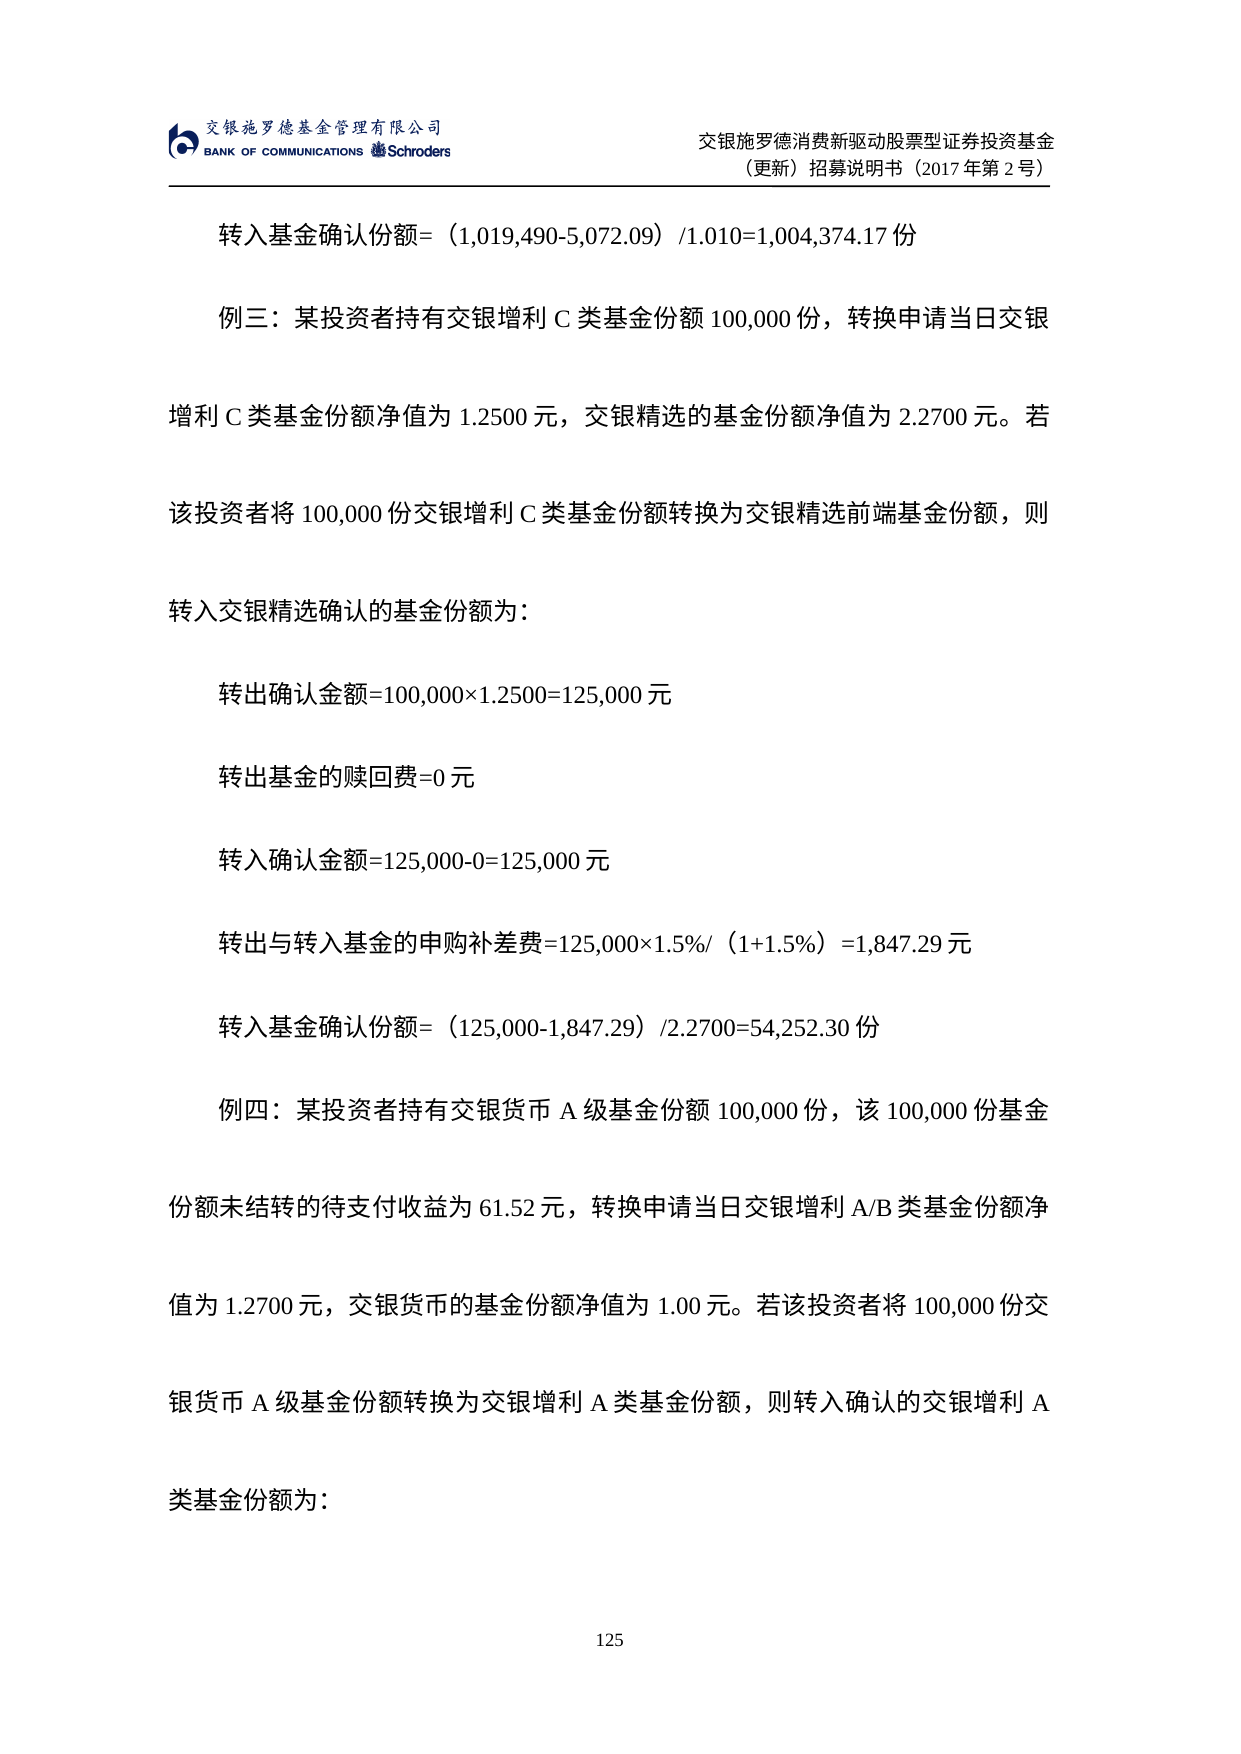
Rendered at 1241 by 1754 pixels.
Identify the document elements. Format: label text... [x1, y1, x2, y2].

text 转出基金的赎回费=0元 [169, 743, 1050, 808]
text 转入基金确认份额=（1,019,490-5,072.09）/1.010=1,004,374.17份 [169, 201, 1050, 266]
text 例三：某投资者持有交银增利C 类基金份额100,000份，转换申请当日交银增利C类基金份额净值为1.2500元，交银精选的基金份额净值为2.2700元。若该投资者将100,000份交银增利C类基金份额转换为交银精选前端基金份额，则转入交银精选确认的基金份额为： [169, 284, 1050, 642]
text 转入确认金额=125,000-0=125,000元 [169, 826, 1050, 891]
text 转入基金确认份额=（125,000-1,847.29）/2.2700=54,252.30份 [169, 993, 1050, 1058]
picture [168, 119, 451, 159]
text 例四：某投资者持有交银货币A级基金份额100,000份，该100,000份基金份额未结转的待支付收益为61.52元，转换申请当日交银增利A/B类基金份额净值为1.2700元，交银货币的基金份额净值为1.00元。若该投资者将100,000份交银货币A级基金份额转换为交银增利A类基金份额，则转入确认的交银增利A类基金份额为： [169, 1076, 1050, 1531]
text 转出与转入基金的申购补差费=125,000×1.5%/（1+1.5%）=1,847.29元 [169, 909, 1050, 974]
text 转出确认金额=100,000×1.2500=125,000元 [169, 660, 1050, 725]
